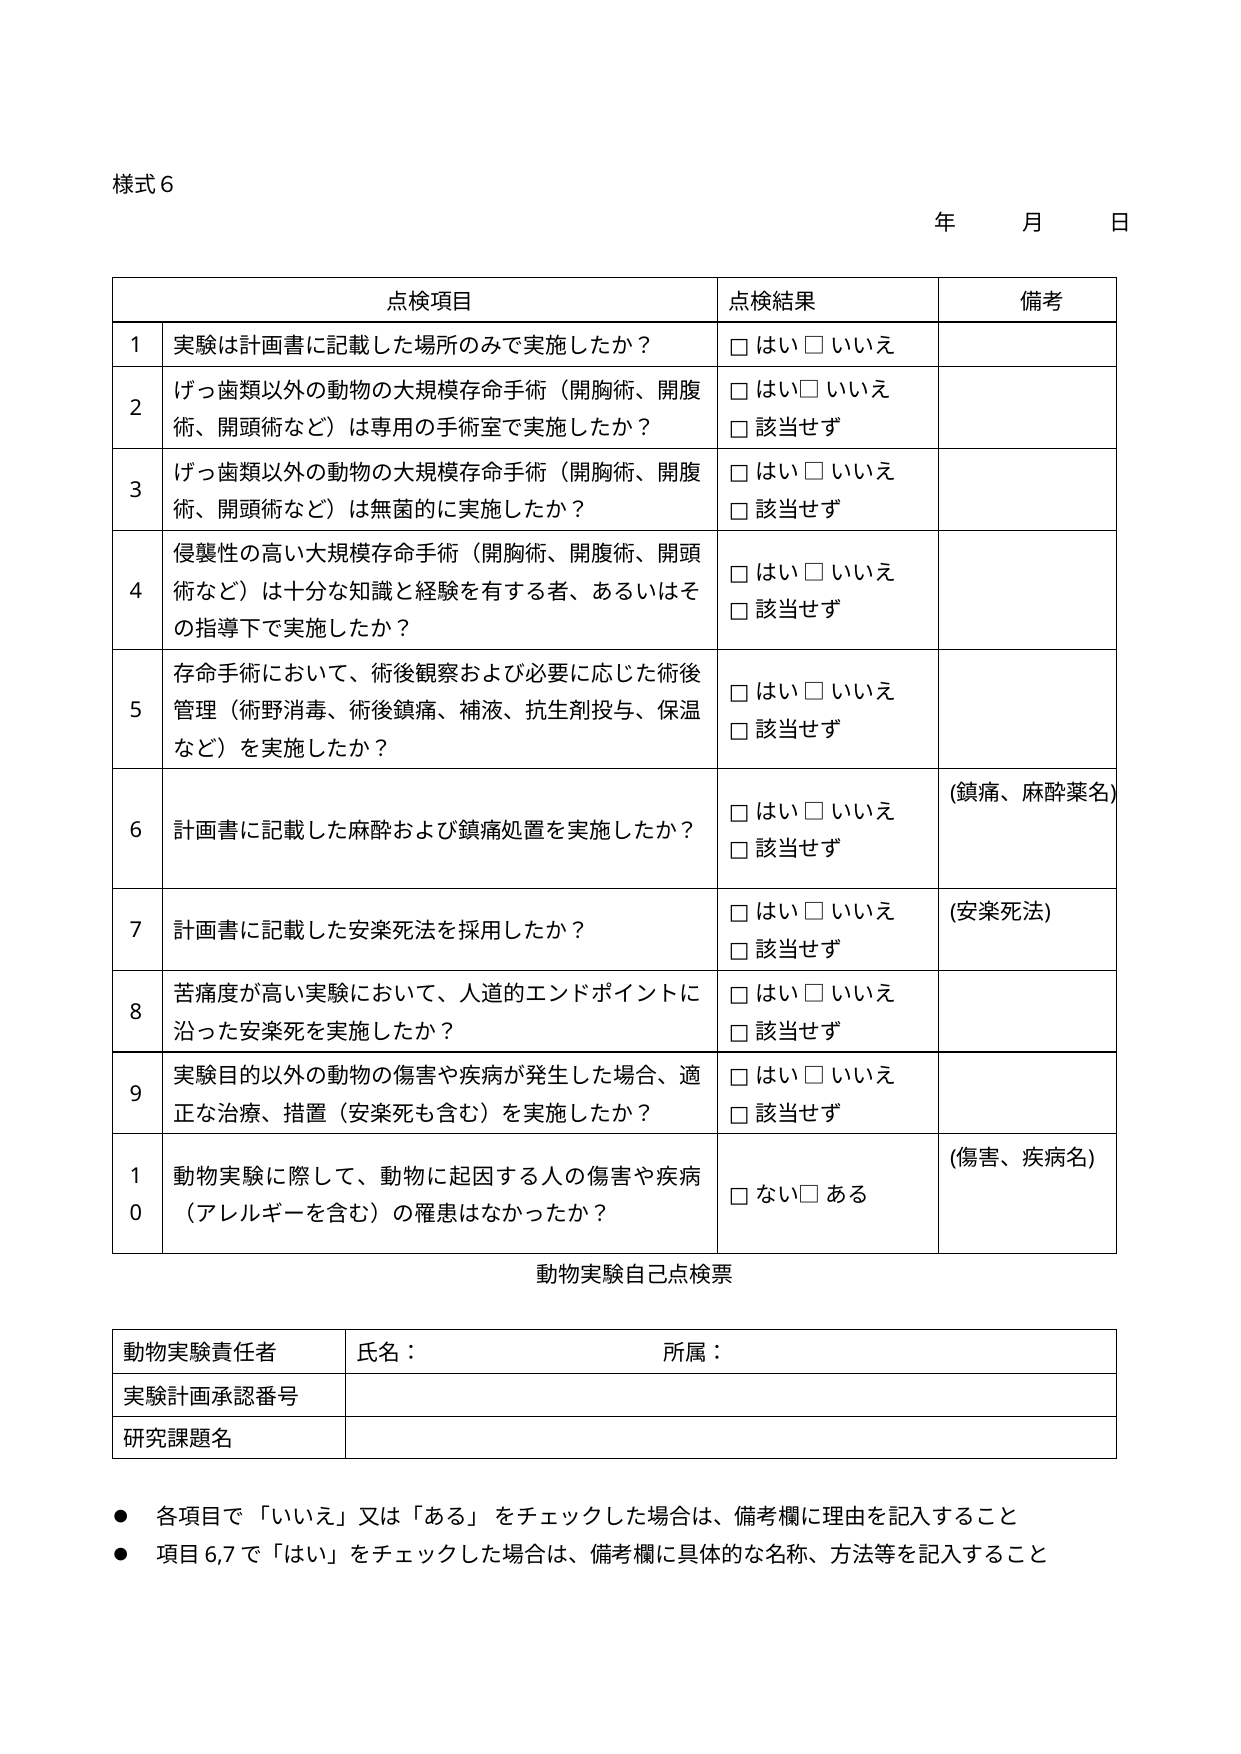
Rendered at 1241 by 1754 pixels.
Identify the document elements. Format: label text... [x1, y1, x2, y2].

table_cell 10 [113, 1134, 162, 1253]
table_cell 動物実験に際して、動物に起因する人の傷害や疾病（アレルギーを含む）の罹患はなかったか？ [163, 1134, 717, 1253]
table_header 備考 [939, 278, 1116, 321]
table_cell 6 [113, 769, 162, 888]
table_cell [939, 531, 1116, 649]
table_cell [939, 971, 1116, 1051]
table_cell □ はい □ いいえ □ 該当せず [718, 971, 938, 1051]
table_cell 7 [113, 889, 162, 969]
text 様式６ [112, 164, 1128, 202]
table_cell 4 [113, 531, 162, 649]
table_cell 実験は計画書に記載した場所のみで実施したか？ [163, 323, 717, 366]
table_cell [939, 449, 1116, 529]
table_cell げっ歯類以外の動物の大規模存命手術（開胸術、開腹術、開頭術など）は専用の手術室で実施したか？ [163, 367, 717, 448]
table_header 氏名： 所属： [346, 1330, 1116, 1372]
table_cell [346, 1417, 1116, 1458]
table_cell 2 [113, 367, 162, 448]
table_cell [939, 367, 1116, 448]
text 年 月 日 [112, 202, 1131, 239]
table_cell [346, 1374, 1116, 1416]
table_cell 計画書に記載した麻酔および鎮痛処置を実施したか？ [163, 769, 717, 888]
table_header 動物実験責任者 [113, 1330, 345, 1372]
table_cell □ はい □ いいえ [718, 323, 938, 366]
table_cell 存命手術において、術後観察および必要に応じた術後管理（術野消毒、術後鎮痛、補液、抗生剤投与、保温など）を実施したか？ [163, 650, 717, 768]
table_cell げっ歯類以外の動物の大規模存命手術（開胸術、開腹術、開頭術など）は無菌的に実施したか？ [163, 449, 717, 529]
table_cell 5 [113, 650, 162, 768]
table_cell (安楽死法) [939, 889, 1116, 969]
table_cell (傷害、疾病名) [939, 1134, 1116, 1253]
list 各項目で 「いいえ」又は「ある」 をチェックした場合は、備考欄に理由を記入すること [112, 1496, 1157, 1534]
list 項目6,7で「はい」をチェックした場合は、備考欄に具体的な名称、方法等を記入すること [112, 1534, 1157, 1571]
table_cell □ はい □ いいえ □ 該当せず [718, 531, 938, 649]
table_cell □ はい □ いいえ □ 該当せず [718, 1053, 938, 1133]
table_cell □ はい □ いいえ □ 該当せず [718, 769, 938, 888]
table_cell □ はい □ いいえ □ 該当せず [718, 650, 938, 768]
table_cell (鎮痛、麻酔薬名) [939, 769, 1116, 888]
table_cell [939, 650, 1116, 768]
table_cell □ はい□ いいえ □ 該当せず [718, 367, 938, 448]
table_cell 苦痛度が高い実験において、人道的エンドポイントに沿った安楽死を実施したか？ [163, 971, 717, 1051]
table_cell 9 [113, 1053, 162, 1133]
table_cell [939, 1053, 1116, 1133]
table_cell 1 [113, 323, 162, 366]
table_cell 計画書に記載した安楽死法を採用したか？ [163, 889, 717, 969]
table_cell 8 [113, 971, 162, 1051]
table_cell 3 [113, 449, 162, 529]
table_cell 実験目的以外の動物の傷害や疾病が発生した場合、適正な治療、措置（安楽死も含む）を実施したか？ [163, 1053, 717, 1133]
table_cell 実験計画承認番号 [113, 1374, 345, 1416]
table_cell 侵襲性の高い大規模存命手術（開胸術、開腹術、開頭術など）は十分な知識と経験を有する者、あるいはその指導下で実施したか？ [163, 531, 717, 649]
table_cell □ はい □ いいえ □ 該当せず [718, 449, 938, 529]
table_cell [939, 323, 1116, 366]
table_cell □ ない□ ある [718, 1134, 938, 1253]
table_cell □ はい □ いいえ □ 該当せず [718, 889, 938, 969]
table_header 点検項目 [113, 278, 717, 321]
table_cell 研究課題名 [113, 1417, 345, 1458]
table_header 点検結果 [718, 278, 938, 321]
text 動物実験自己点検票 [112, 1254, 1157, 1291]
